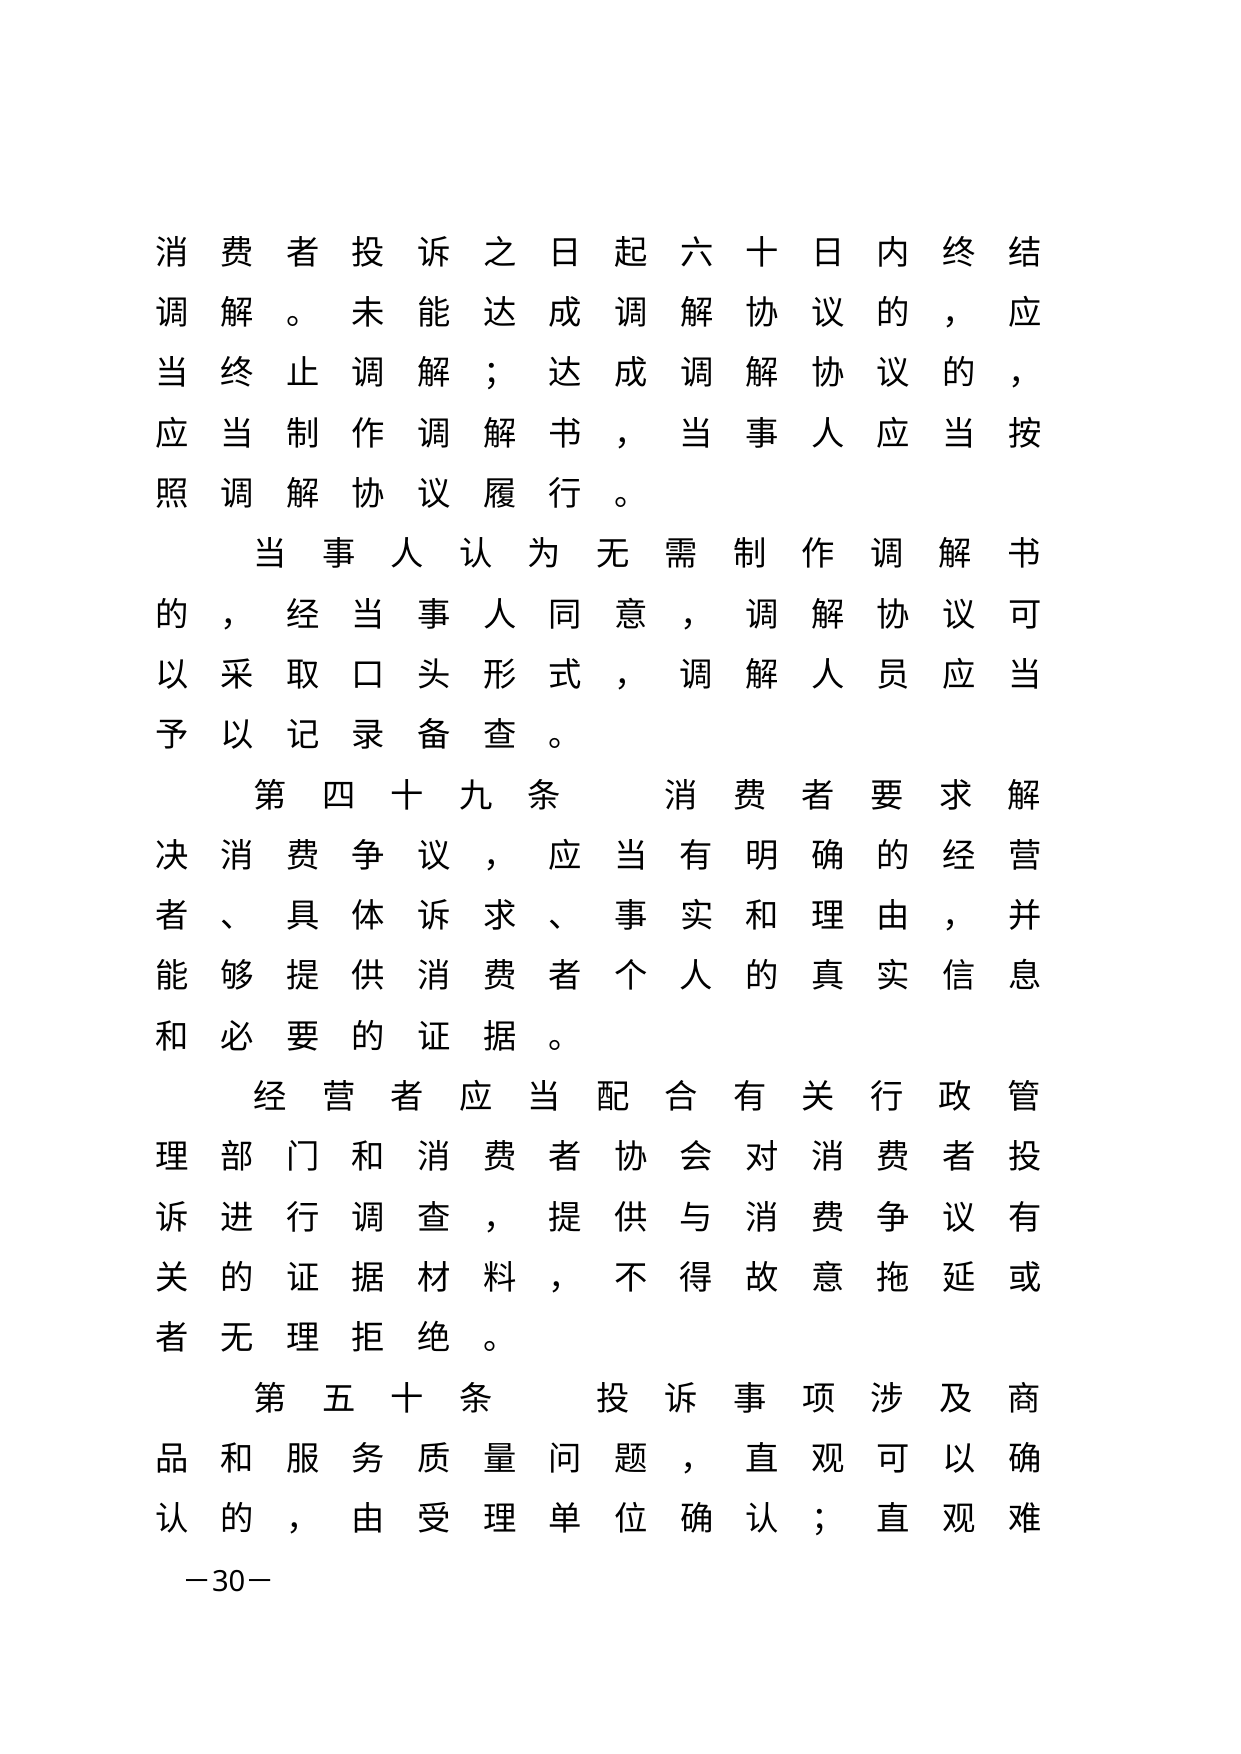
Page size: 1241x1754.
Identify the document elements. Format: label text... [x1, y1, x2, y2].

text 经营者应当配合有关行政管理部门和消费者协会对消费者投诉进行调查，提供与消费争议有关的证据材料，不得故意拖延或者无理拒绝。 [155, 1064, 1073, 1365]
text 当事人认为无需制作调解书的，经当事人同意，调解协议可以采取口头形式，调解人员应当予以记录备查。 [155, 521, 1073, 762]
text 第五十条 投诉事项涉及商品和服务质量问题，直观可以确认的，由受理单位确认；直观难以确认但可以鉴定的，由双方约定或者受理单位委托具备资格的鉴定人鉴定，鉴定人应当出具鉴定意见；无法鉴定的，经营者应当提供证明自己无过错的证据，不能提供无过错证据的，应当承担责任。 [155, 1365, 1073, 1546]
text 第四十九条 消费者要求解决消费争议，应当有明确的经营者、具体诉求、事实和理由，并能够提供消费者个人的真实信息和必要的证据。 [155, 762, 1073, 1064]
text 第四十八条 受理投诉的有关行政管理部门应当在决定受理消费者投诉之日起六十日内终结调解。未能达成调解协议的，应当终止调解；达成调解协议的，应当制作调解书，当事人应当按照调解协议履行。 [155, 219, 1073, 521]
